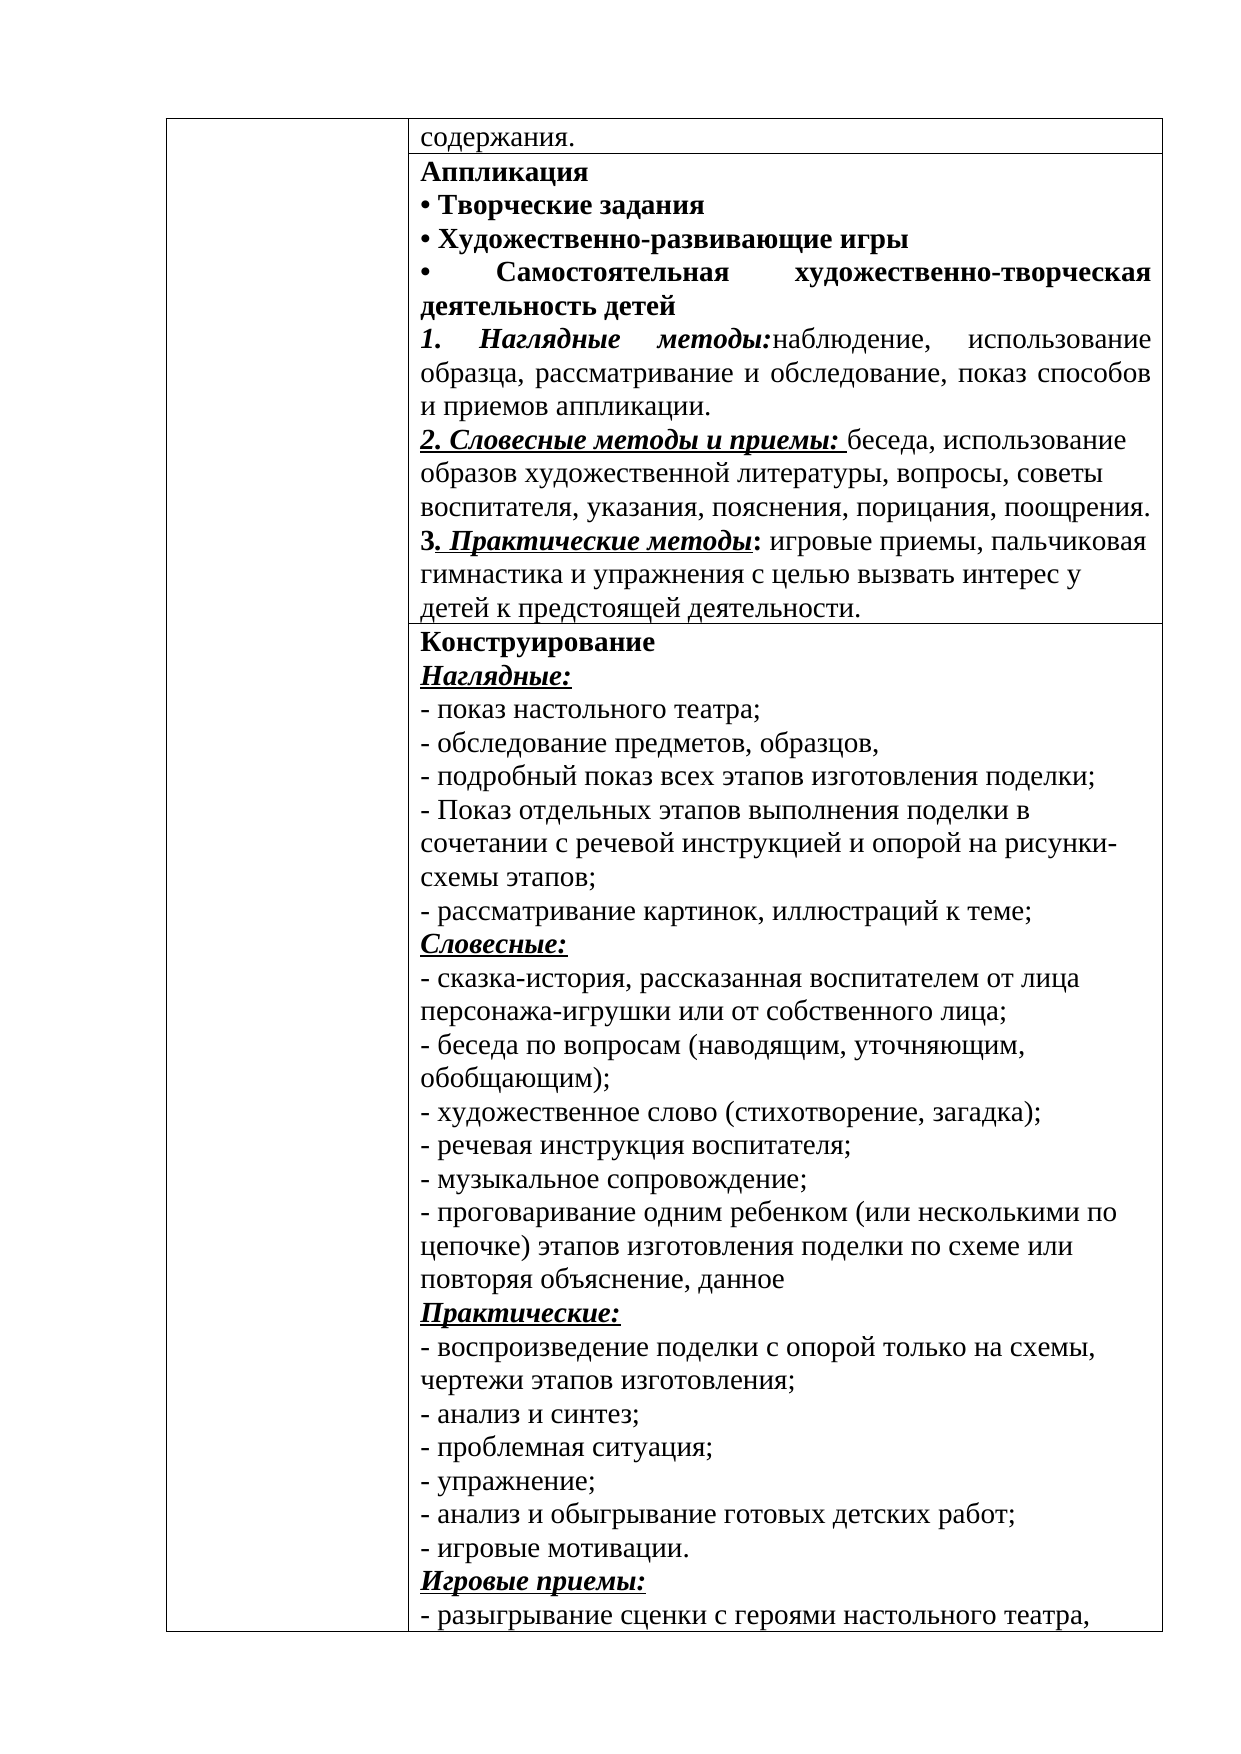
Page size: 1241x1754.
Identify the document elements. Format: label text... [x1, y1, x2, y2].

table_cell Аппликация • Творческие задания • Художественно-развивающие игры • Самостоятельная художественно-творческая деятельность детей 1. Наглядные методы:наблюдение, использование образца, рассматривание и обследование, показ способов и приемов аппликации. 2. Словесные методы и приемы: беседа, использование образов художественной литературы, вопросы, советы воспитателя, указания, пояснения, порицания, поощрения. 3. Практические методы: игровые приемы, пальчиковая гимнастика и упражнения с целью вызвать интерес у детей к предстоящей деятельности. [409, 154, 1162, 623]
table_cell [409, 624, 1162, 1631]
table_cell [409, 119, 1162, 153]
